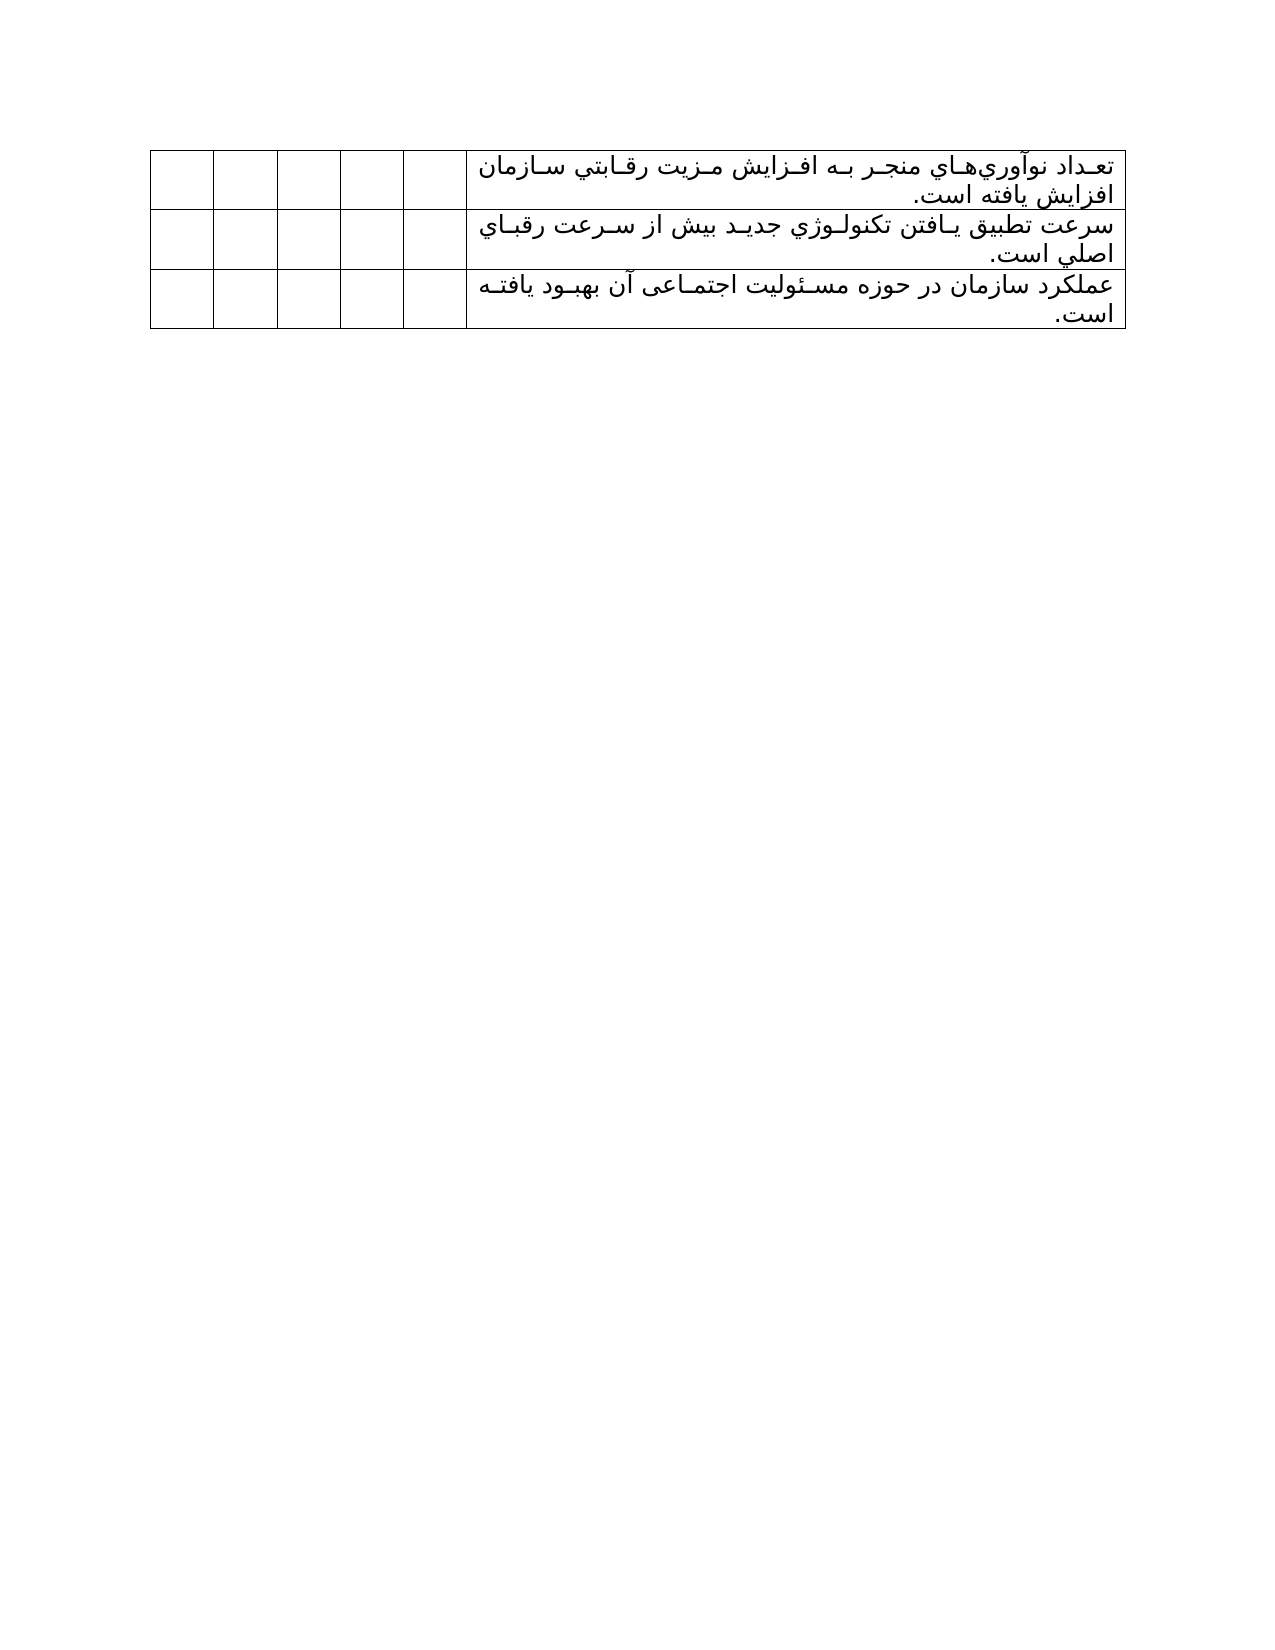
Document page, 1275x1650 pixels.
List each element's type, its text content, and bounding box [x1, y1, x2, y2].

table_cell عملکرد سازمان در حوزه مسئولیت اجتماعی آن بهبود يافته است. [467, 270, 1125, 328]
table_cell [151, 210, 213, 269]
table_cell [214, 270, 277, 328]
table_cell تعداد نوآوري‌هاي منجر به افزايش مزيت رقابتي سازمان افزايش يافته است. [467, 151, 1125, 209]
table_cell [214, 151, 277, 209]
table_cell [404, 210, 466, 269]
table_cell [341, 151, 403, 209]
table_cell [278, 270, 340, 328]
table_cell [151, 151, 213, 209]
table_cell [278, 210, 340, 269]
table_cell [404, 151, 466, 209]
table_cell [404, 270, 466, 328]
table_cell [278, 151, 340, 209]
table_cell [341, 270, 403, 328]
table_cell سرعت تطبيق يافتن تكنولوژي جديد بيش از سرعت رقباي اصلي است. [467, 210, 1125, 269]
table_cell [214, 210, 277, 269]
table_cell [151, 270, 213, 328]
table_cell [341, 210, 403, 269]
